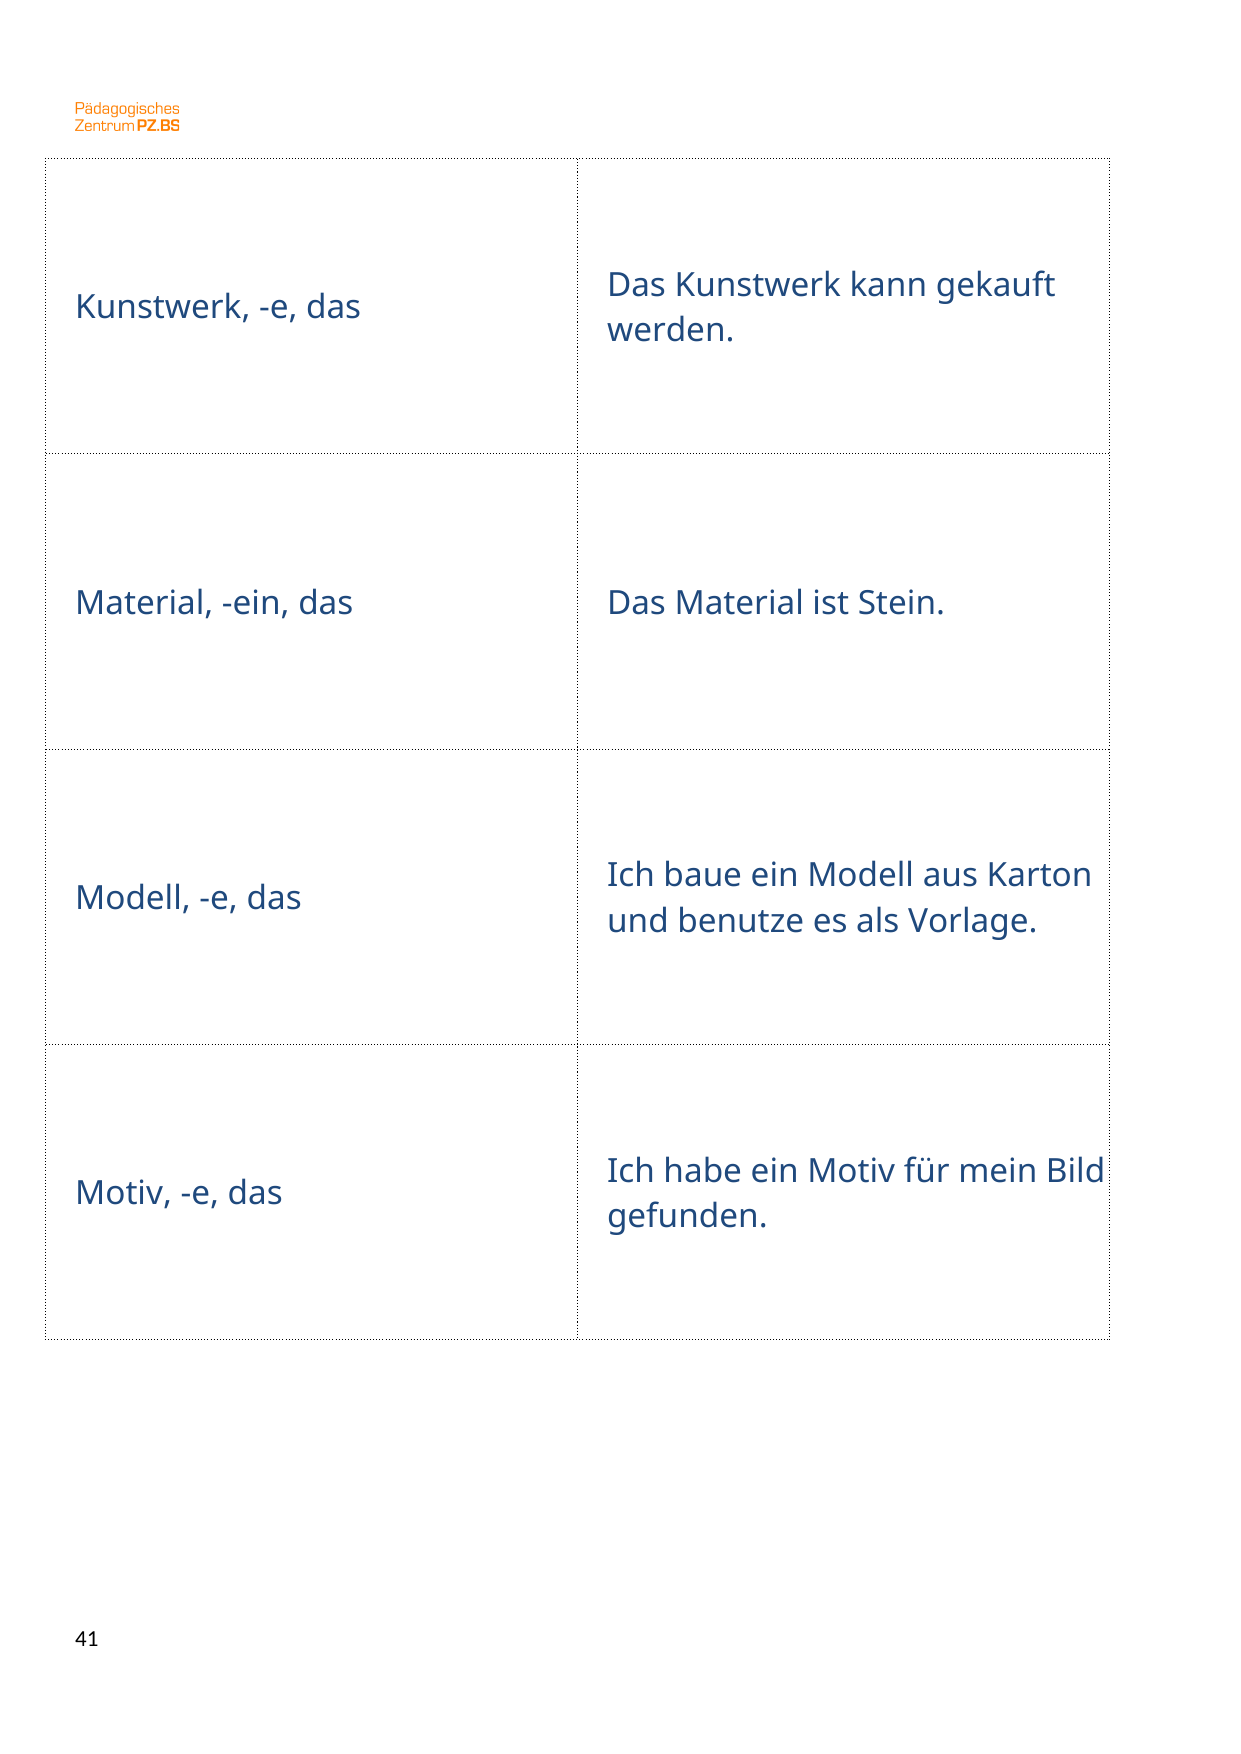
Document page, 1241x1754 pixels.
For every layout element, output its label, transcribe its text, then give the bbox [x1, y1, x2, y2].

table_cell Ich habe ein Motiv für mein Bild gefunden. [577, 1044, 1109, 1339]
table_cell Material, -ein, das [45, 453, 577, 748]
table_cell Ich baue ein Modell aus Karton und benutze es als Vorlage. [577, 749, 1109, 1044]
table_cell Kunstwerk, -e, das [45, 158, 577, 453]
table_cell Das Material ist Stein. [577, 453, 1109, 748]
table_cell Das Kunstwerk kann gekauft werden. [577, 158, 1109, 453]
table_cell Motiv, -e, das [45, 1044, 577, 1339]
table_cell Modell, -e, das [45, 749, 577, 1044]
picture [75, 102, 180, 131]
